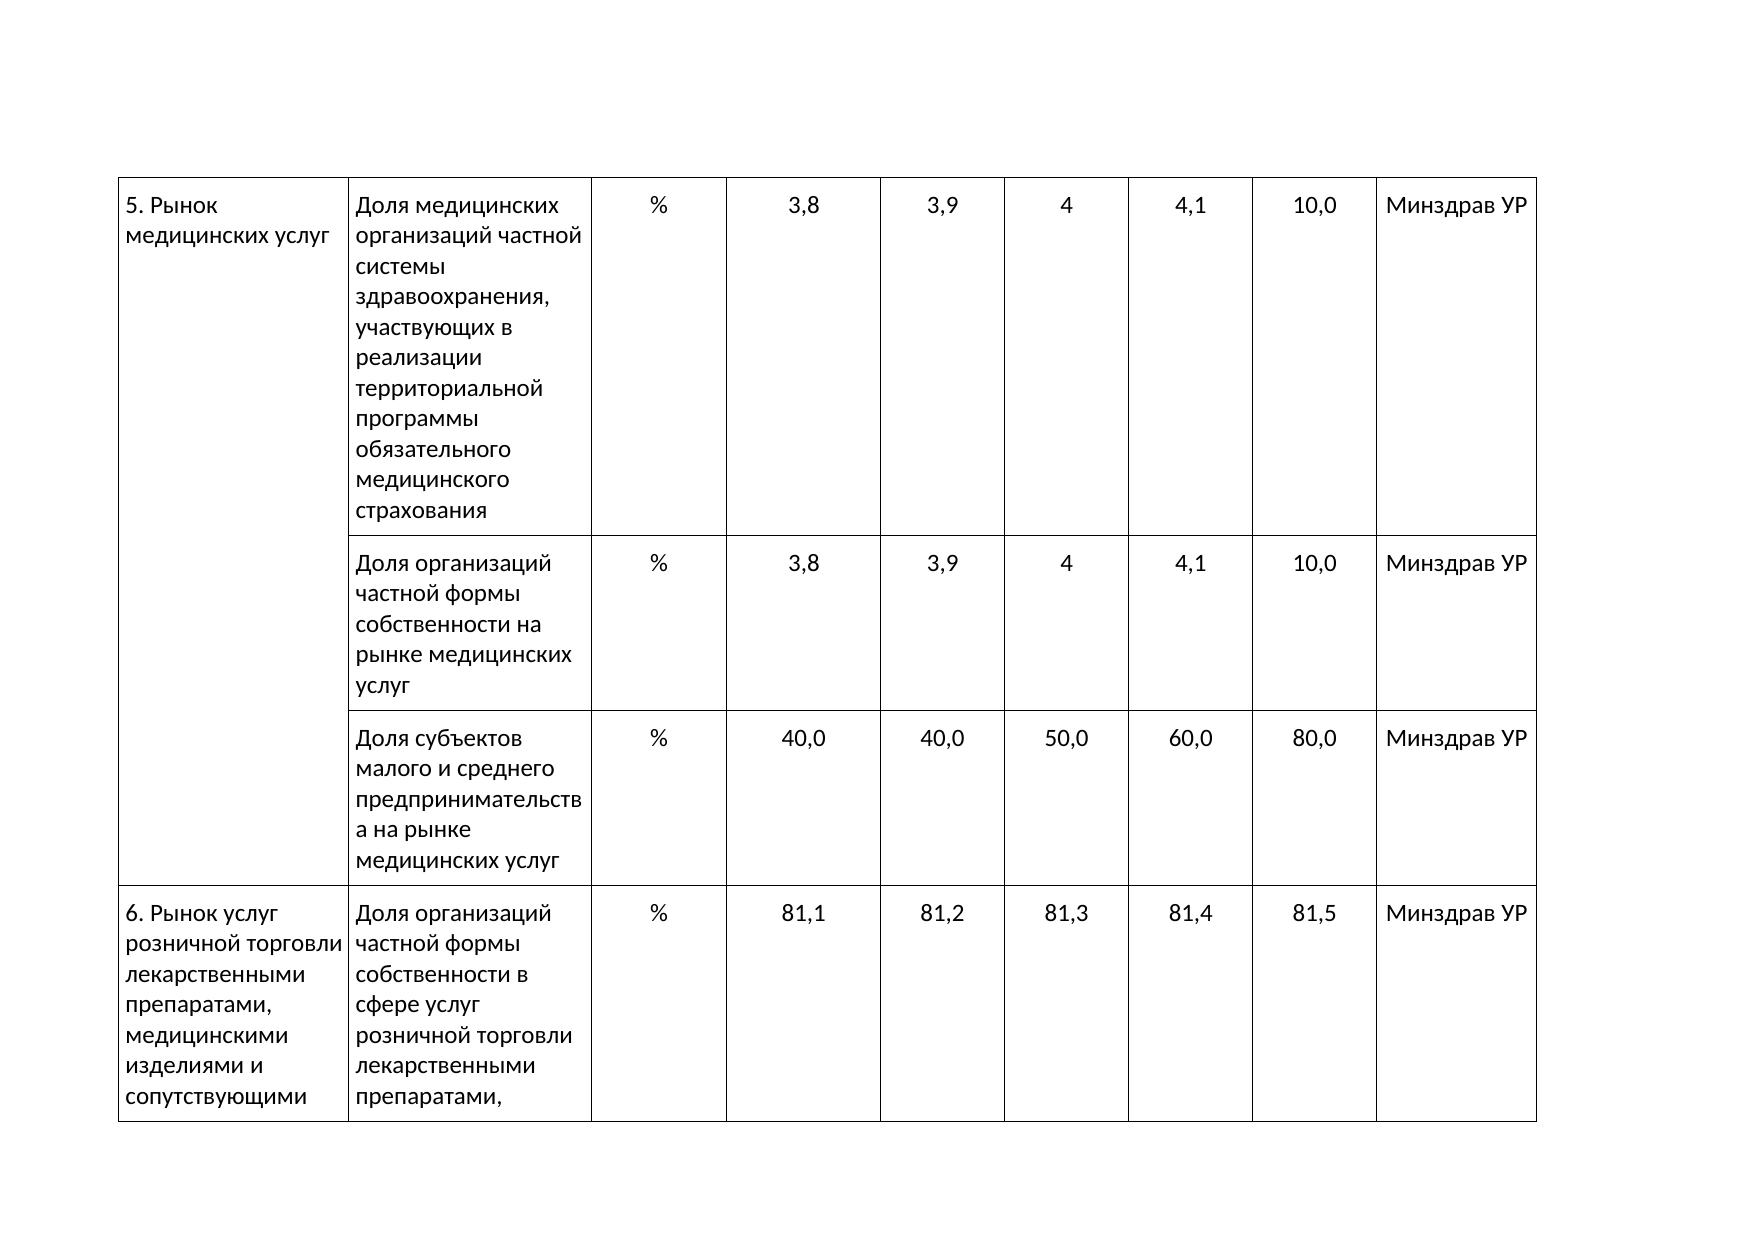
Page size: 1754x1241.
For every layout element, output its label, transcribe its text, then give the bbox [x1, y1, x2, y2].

table_cell 10,0 [1253, 536, 1376, 710]
table_cell Минздрав УР [1377, 711, 1536, 885]
table_cell Доля организаций частной формы собственности на рынке медицинских услуг [349, 536, 591, 710]
table_cell 4,1 [1129, 178, 1252, 535]
table_cell Минздрав УР [1377, 536, 1536, 710]
table_cell 4 [1005, 178, 1128, 535]
table_cell % [592, 178, 726, 535]
table_cell 40,0 [881, 711, 1004, 885]
table_cell Минздрав УР [1377, 886, 1536, 1121]
table_cell 3,8 [727, 536, 880, 710]
table_cell % [592, 536, 726, 710]
table_cell 40,0 [727, 711, 880, 885]
table_cell 4,1 [1129, 536, 1252, 710]
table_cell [119, 886, 348, 1121]
table_cell 3,9 [881, 536, 1004, 710]
table_cell 5. Рынок медицинских услуг [119, 178, 348, 885]
table_cell 10,0 [1253, 178, 1376, 535]
table_cell 81,2 [881, 886, 1004, 1121]
table_cell 81,1 [727, 886, 880, 1121]
table_cell 4 [1005, 536, 1128, 710]
table_cell 81,4 [1129, 886, 1252, 1121]
table_cell 81,3 [1005, 886, 1128, 1121]
table_cell % [592, 711, 726, 885]
table_cell 60,0 [1129, 711, 1252, 885]
table_cell % [592, 886, 726, 1121]
table_cell Доля субъектов малого и среднего предпринимательства на рынке медицинских услуг [349, 711, 591, 885]
table_cell 80,0 [1253, 711, 1376, 885]
table_cell 3,8 [727, 178, 880, 535]
table_cell Доля медицинских организаций частной системы здравоохранения, участвующих в реализации территориальной программы обязательного медицинского страхования [349, 178, 591, 535]
table_cell 3,9 [881, 178, 1004, 535]
table_cell 81,5 [1253, 886, 1376, 1121]
table_cell Минздрав УР [1377, 178, 1536, 535]
table_cell 50,0 [1005, 711, 1128, 885]
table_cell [349, 886, 591, 1121]
